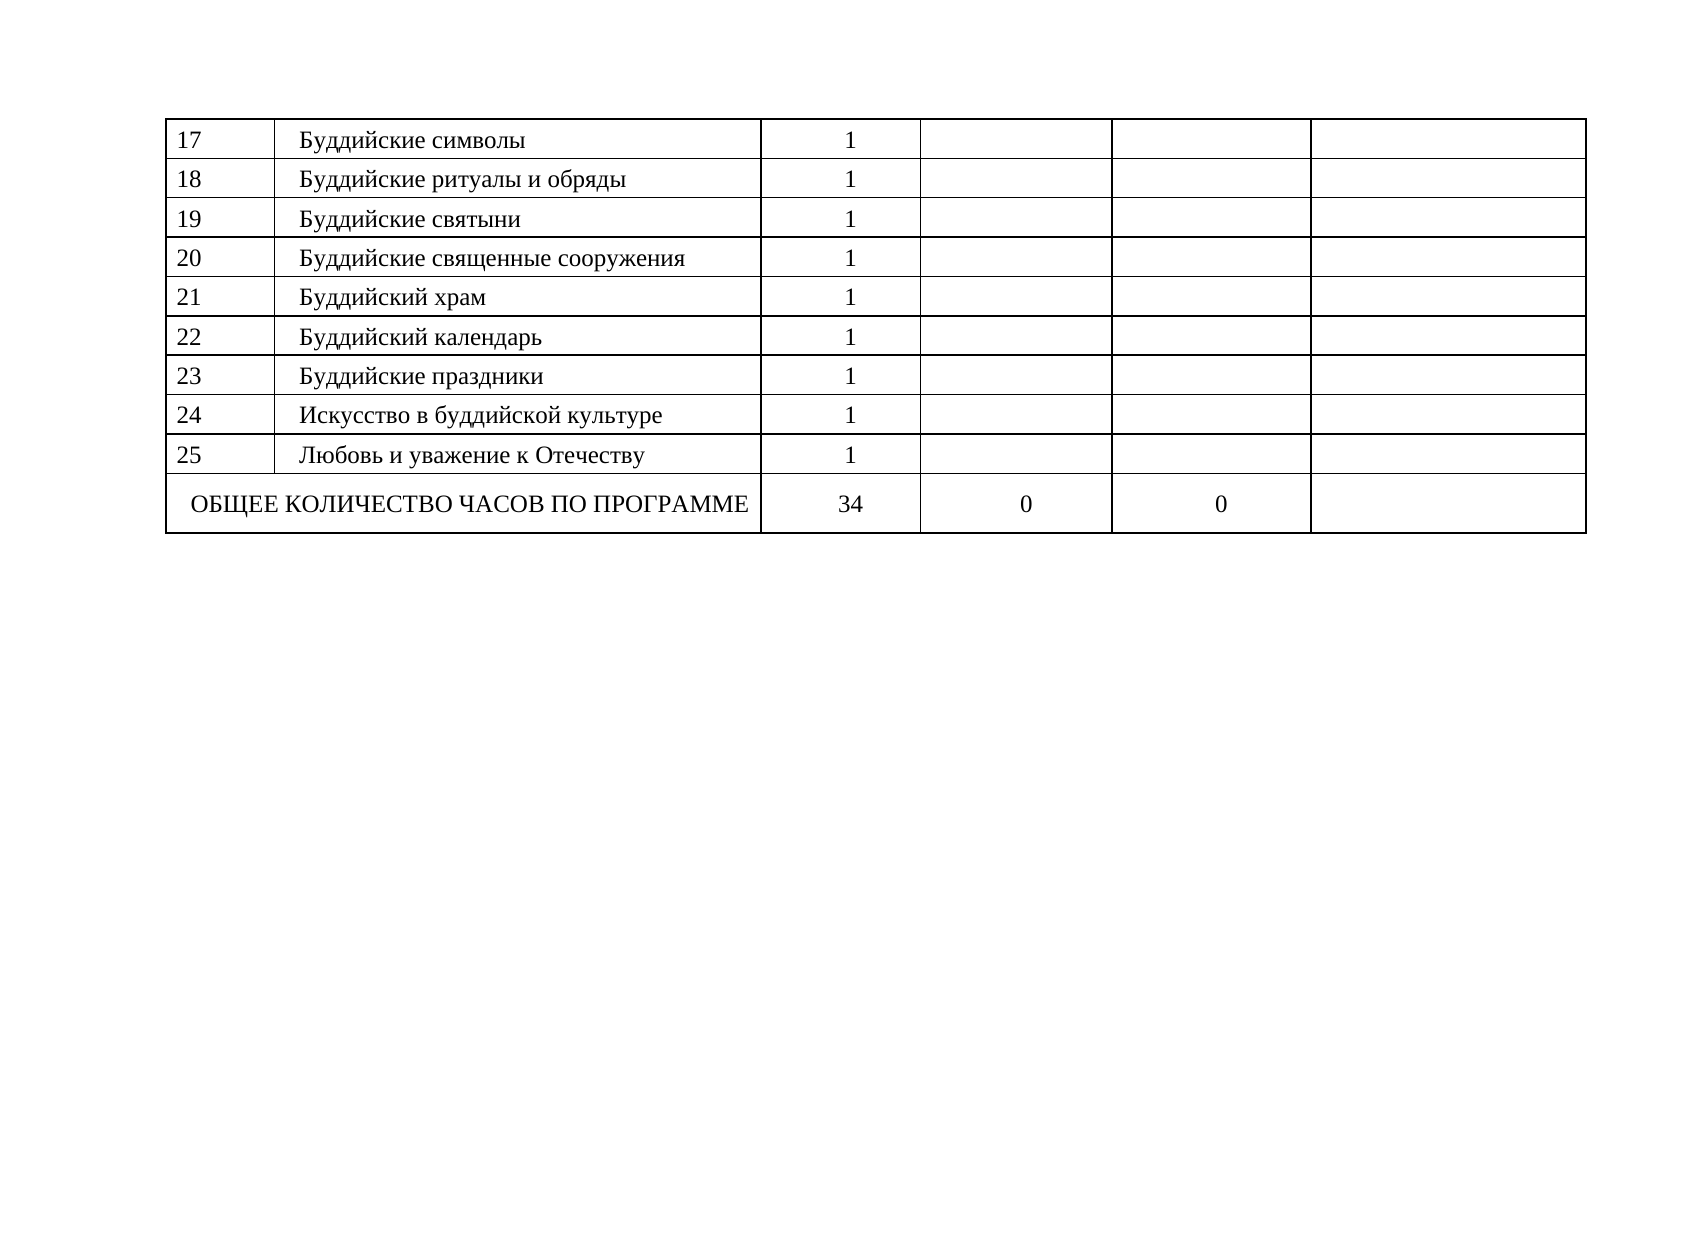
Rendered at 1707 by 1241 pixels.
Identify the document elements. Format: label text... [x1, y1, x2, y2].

table_cell 17 [167, 120, 274, 157]
table_cell [1312, 317, 1585, 354]
table_cell Буддийские символы [275, 120, 760, 157]
table_cell [1312, 120, 1585, 157]
table_cell [1312, 356, 1585, 394]
table_cell [921, 198, 1111, 236]
table_cell [921, 238, 1111, 276]
table_cell [1113, 395, 1310, 433]
table_cell 19 [167, 198, 274, 236]
table_cell 25 [167, 435, 274, 472]
table_cell 1 [762, 277, 920, 315]
table_cell [921, 159, 1111, 197]
table_cell [921, 120, 1111, 157]
table_cell [1312, 395, 1585, 433]
table_cell [1113, 356, 1310, 394]
table_cell Любовь и уважение к Отечеству [275, 435, 760, 472]
table_cell [1113, 435, 1310, 472]
table_cell 1 [762, 395, 920, 433]
table_cell [1113, 198, 1310, 236]
table_cell [1113, 120, 1310, 157]
table_cell 21 [167, 277, 274, 315]
table_cell 18 [167, 159, 274, 197]
table_cell Искусство в буддийской культуре [275, 395, 760, 433]
table_cell 1 [762, 317, 920, 354]
table_cell [921, 395, 1111, 433]
table_cell [921, 435, 1111, 472]
table_cell 0 [921, 474, 1111, 532]
table_cell Буддийские святыни [275, 198, 760, 236]
table_cell Буддийский храм [275, 277, 760, 315]
table_cell [1312, 474, 1585, 532]
table_cell [1312, 198, 1585, 236]
table_cell ОБЩЕЕ КОЛИЧЕСТВО ЧАСОВ ПО ПРОГРАММЕ [167, 474, 760, 532]
table_cell Буддийские священные сооружения [275, 238, 760, 276]
table_cell 1 [762, 120, 920, 157]
table_cell Буддийские ритуалы и обряды [275, 159, 760, 197]
table_cell Буддийские праздники [275, 356, 760, 394]
table_cell [1312, 238, 1585, 276]
table_cell [1312, 159, 1585, 197]
table_cell 23 [167, 356, 274, 394]
table_cell [921, 277, 1111, 315]
table_cell 1 [762, 159, 920, 197]
table_cell 0 [1113, 474, 1310, 532]
table_cell Буддийский календарь [275, 317, 760, 354]
table_cell 20 [167, 238, 274, 276]
table_cell 22 [167, 317, 274, 354]
table_cell 1 [762, 198, 920, 236]
table_cell 1 [762, 356, 920, 394]
table_cell 34 [762, 474, 920, 532]
table_cell [1113, 238, 1310, 276]
table_cell [921, 356, 1111, 394]
table_cell 24 [167, 395, 274, 433]
table_cell 1 [762, 435, 920, 472]
table_cell [1113, 317, 1310, 354]
table_cell [1113, 159, 1310, 197]
table_cell [1312, 435, 1585, 472]
table_cell [921, 317, 1111, 354]
table_cell 1 [762, 238, 920, 276]
table_cell [1113, 277, 1310, 315]
table_cell [1312, 277, 1585, 315]
